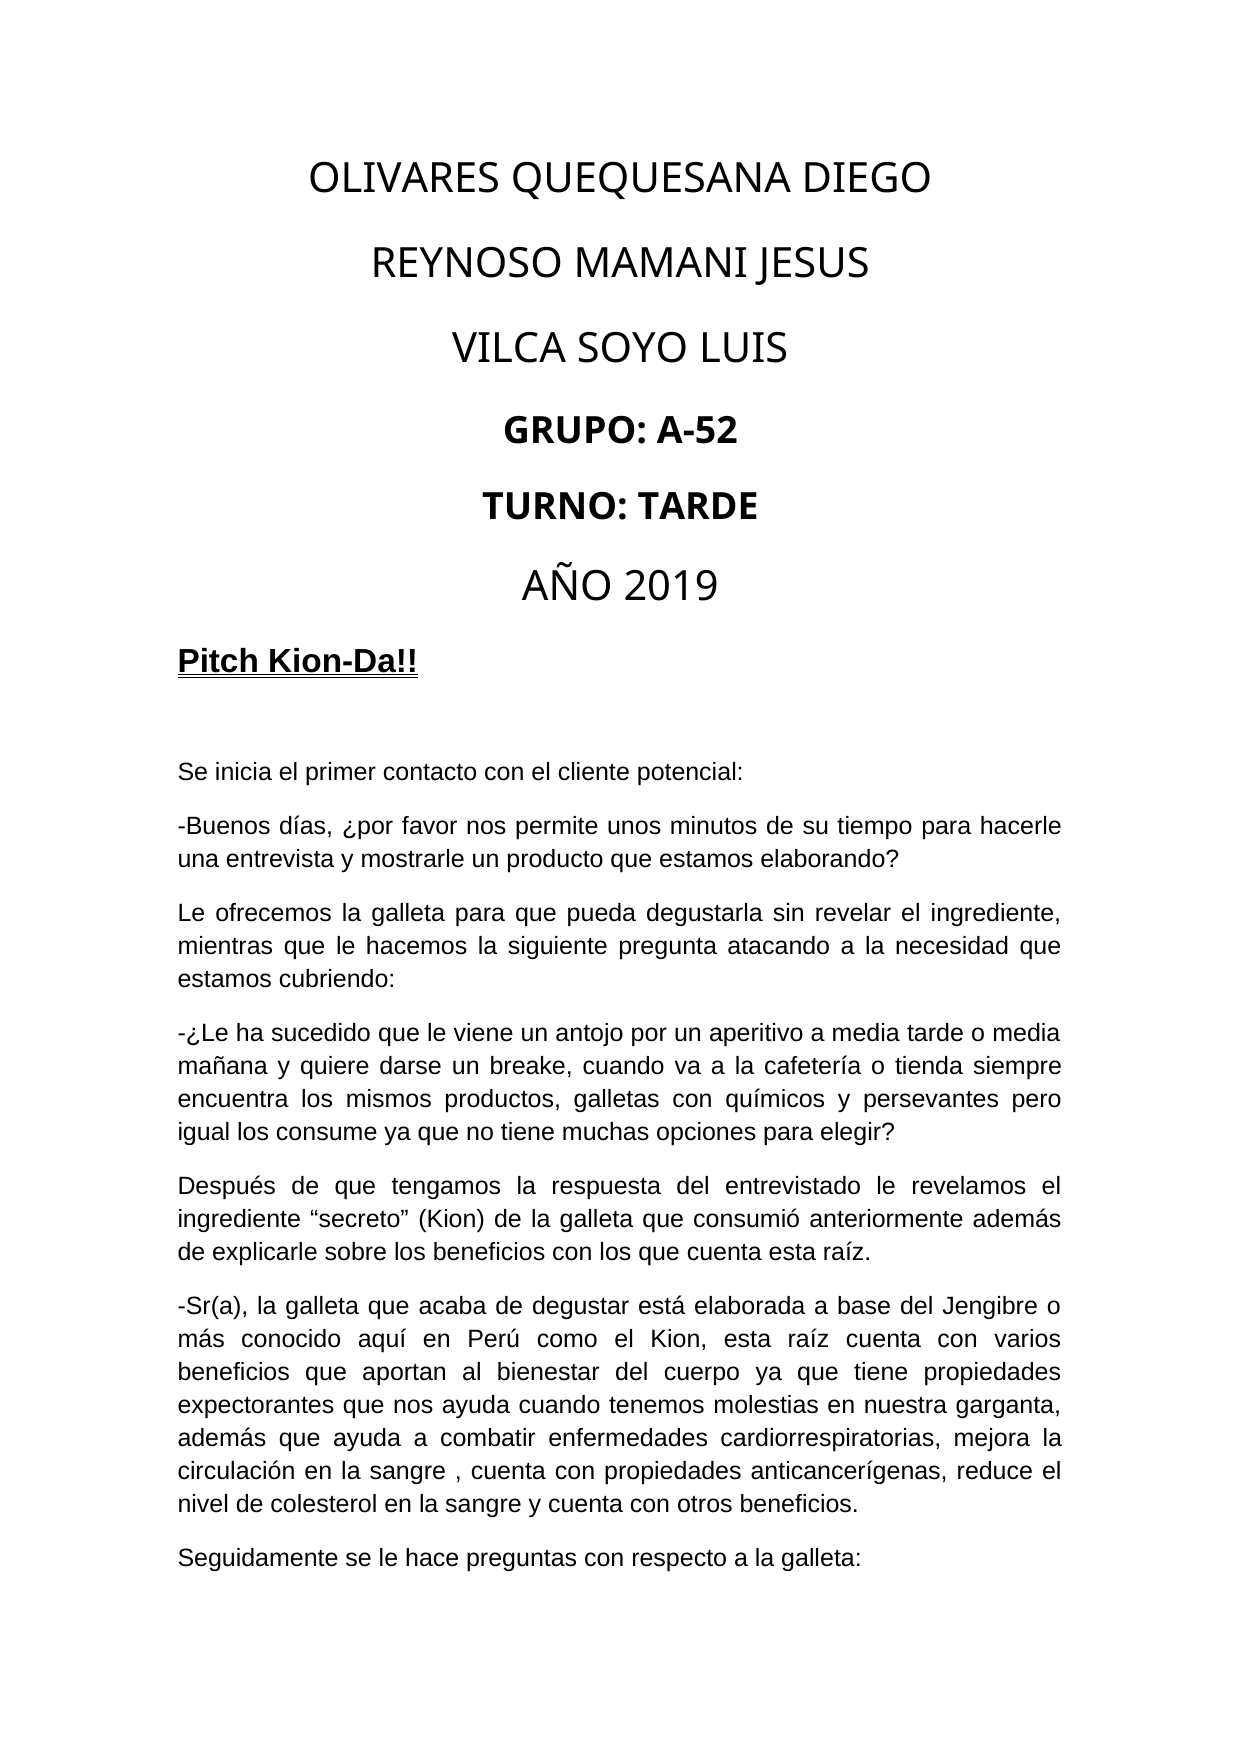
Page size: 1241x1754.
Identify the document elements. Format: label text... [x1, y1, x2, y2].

text OLIVARES QUEQUESANA DIEGO [177, 148, 1063, 204]
text VILCA SOYO LUIS [177, 318, 1063, 374]
text REYNOSO MAMANI JESUS [177, 233, 1063, 289]
text -¿Le ha sucedido que le viene un antojo por un aperitivo a media tarde o media mañana y quiere darse un breake, cuando va a la cafetería o tienda siempre encuentra los mismos productos, galletas con químicos y persevantes pero igual los consume ya que no tiene muchas opciones para elegir? [177, 1018, 1063, 1146]
text Después de que tengamos la respuesta del entrevistado le revelamos el ingrediente “secreto” (Kion) de la galleta que consumió anteriormente además de explicarle sobre los beneficios con los que cuenta esta raíz. [177, 1171, 1063, 1266]
text AÑO 2019 [177, 556, 1063, 613]
text -Buenos días, ¿por favor nos permite unos minutos de su tiempo para hacerle una entrevista y mostrarle un producto que estamos elaborando? [177, 811, 1063, 873]
text -Sr(a), la galleta que acaba de degustar está elaborada a base del Jengibre o más conocido aquí en Perú como el Kion, esta raíz cuenta con varios beneficios que aportan al bienestar del cuerpo ya que tiene propiedades expectorantes que nos ayuda cuando tenemos molestias en nuestra garganta, además que ayuda a combatir enfermedades cardiorrespiratorias, mejora la circulación en la sangre , cuenta con propiedades anticancerígenas, reduce el nivel de colesterol en la sangre y cuenta con otros beneficios. [177, 1291, 1063, 1517]
text Le ofrecemos la galleta para que pueda degustarla sin revelar el ingrediente, mientras que le hacemos la siguiente pregunta atacando a la necesidad que estamos cubriendo: [177, 898, 1063, 993]
text GRUPO: A-52 [177, 403, 1063, 454]
text Se inicia el primer contacto con el cliente potencial: [177, 757, 1063, 786]
text Seguidamente se le hace preguntas con respecto a la galleta: [177, 1543, 1063, 1571]
text TURNO: TARDE [177, 479, 1063, 531]
text Pitch Kion-Da!! [177, 641, 1063, 679]
